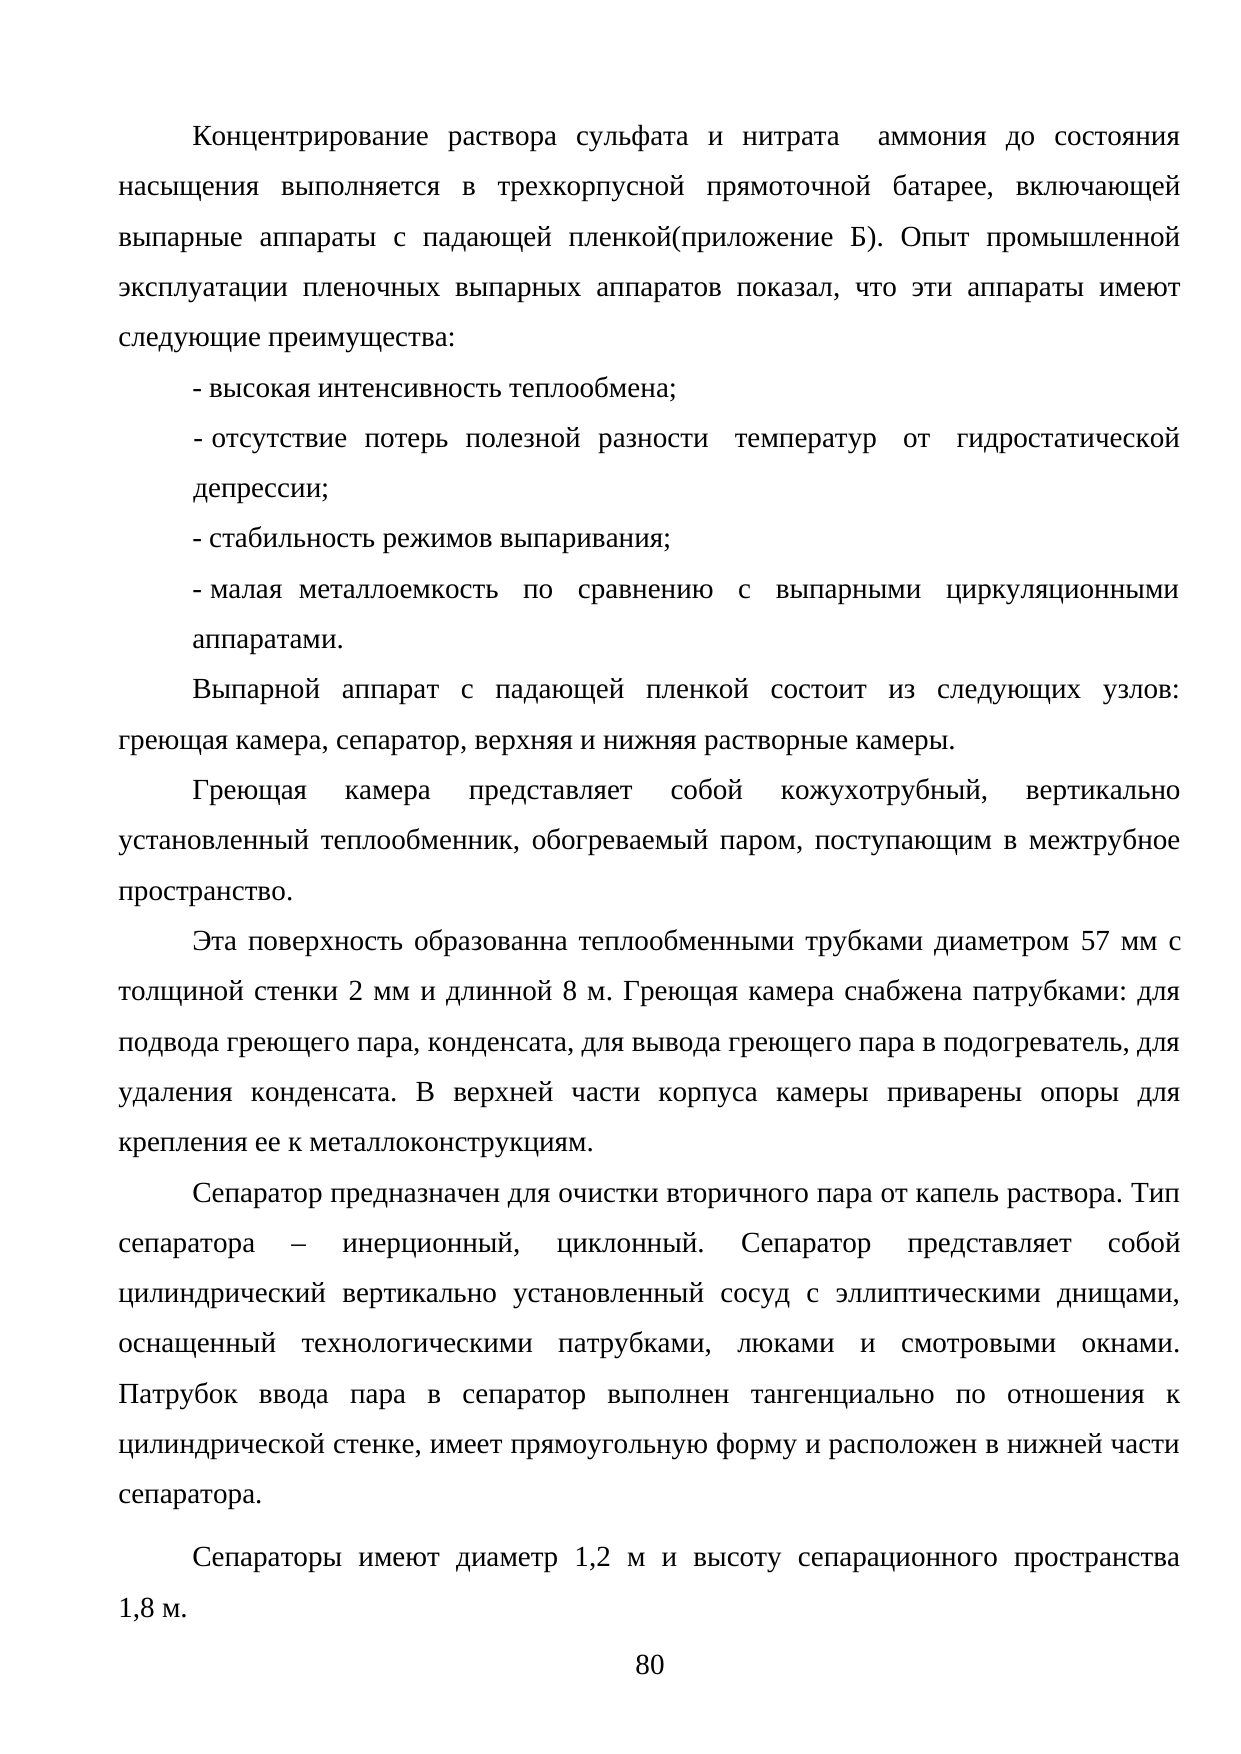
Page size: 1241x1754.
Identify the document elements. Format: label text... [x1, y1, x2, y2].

text - малая металлоемкость по сравнению с выпарными циркуляционными аппаратами. [192, 571, 1181, 655]
text Сепаратор предназначен для очистки вторичного пара от капель раствора. Тип сепаратора – инерционный, циклонный. Сепаратор представляет собой цилиндрический вертикально установленный сосуд с эллиптическими днищами, оснащенный технологическими патрубками, люками и смотровыми окнами. Патрубок ввода пара в сепаратор выполнен тангенциально по отношения к цилиндрической стенке, имеет прямоугольную форму и расположен в нижней части сепаратора. [118, 1175, 1181, 1510]
text - стабильность режимов выпаривания; [192, 521, 1181, 554]
text Эта поверхность образованна теплообменными трубками диаметром 57 мм с толщиной стенки 2 мм и длинной 8 м. Греющая камера снабжена патрубками: для подвода греющего пара, конденсата, для вывода греющего пара в подогреватель, для удаления конденсата. В верхней части корпуса камеры приварены опоры для крепления ее к металлоконструкциям. [118, 923, 1181, 1158]
text Выпарной аппарат с падающей пленкой состоит из следующих узлов: греющая камера, сепаратор, верхняя и нижняя растворные камеры. [118, 672, 1181, 755]
text - высокая интенсивность теплообмена; [192, 370, 1181, 403]
text Греющая камера представляет собой кожухотрубный, вертикально установленный теплообменник, обогреваемый паром, поступающим в межтрубное пространство. [118, 772, 1181, 906]
text Сепараторы имеют диаметр 1,2 м и высоту сепарационного пространства 1,8 м. [118, 1539, 1181, 1623]
text Концентрирование раствора сульфата и нитрата аммония до состояния насыщения выполняется в трехкорпусной прямоточной батарее, включающей выпарные аппараты с падающей пленкой(приложение Б). Опыт промышленной эксплуатации пленочных выпарных аппаратов показал, что эти аппараты имеют следующие преимущества: [118, 118, 1181, 353]
text - отсутствие потерь полезной разности температур от гидростатической депрессии; [193, 420, 1181, 504]
